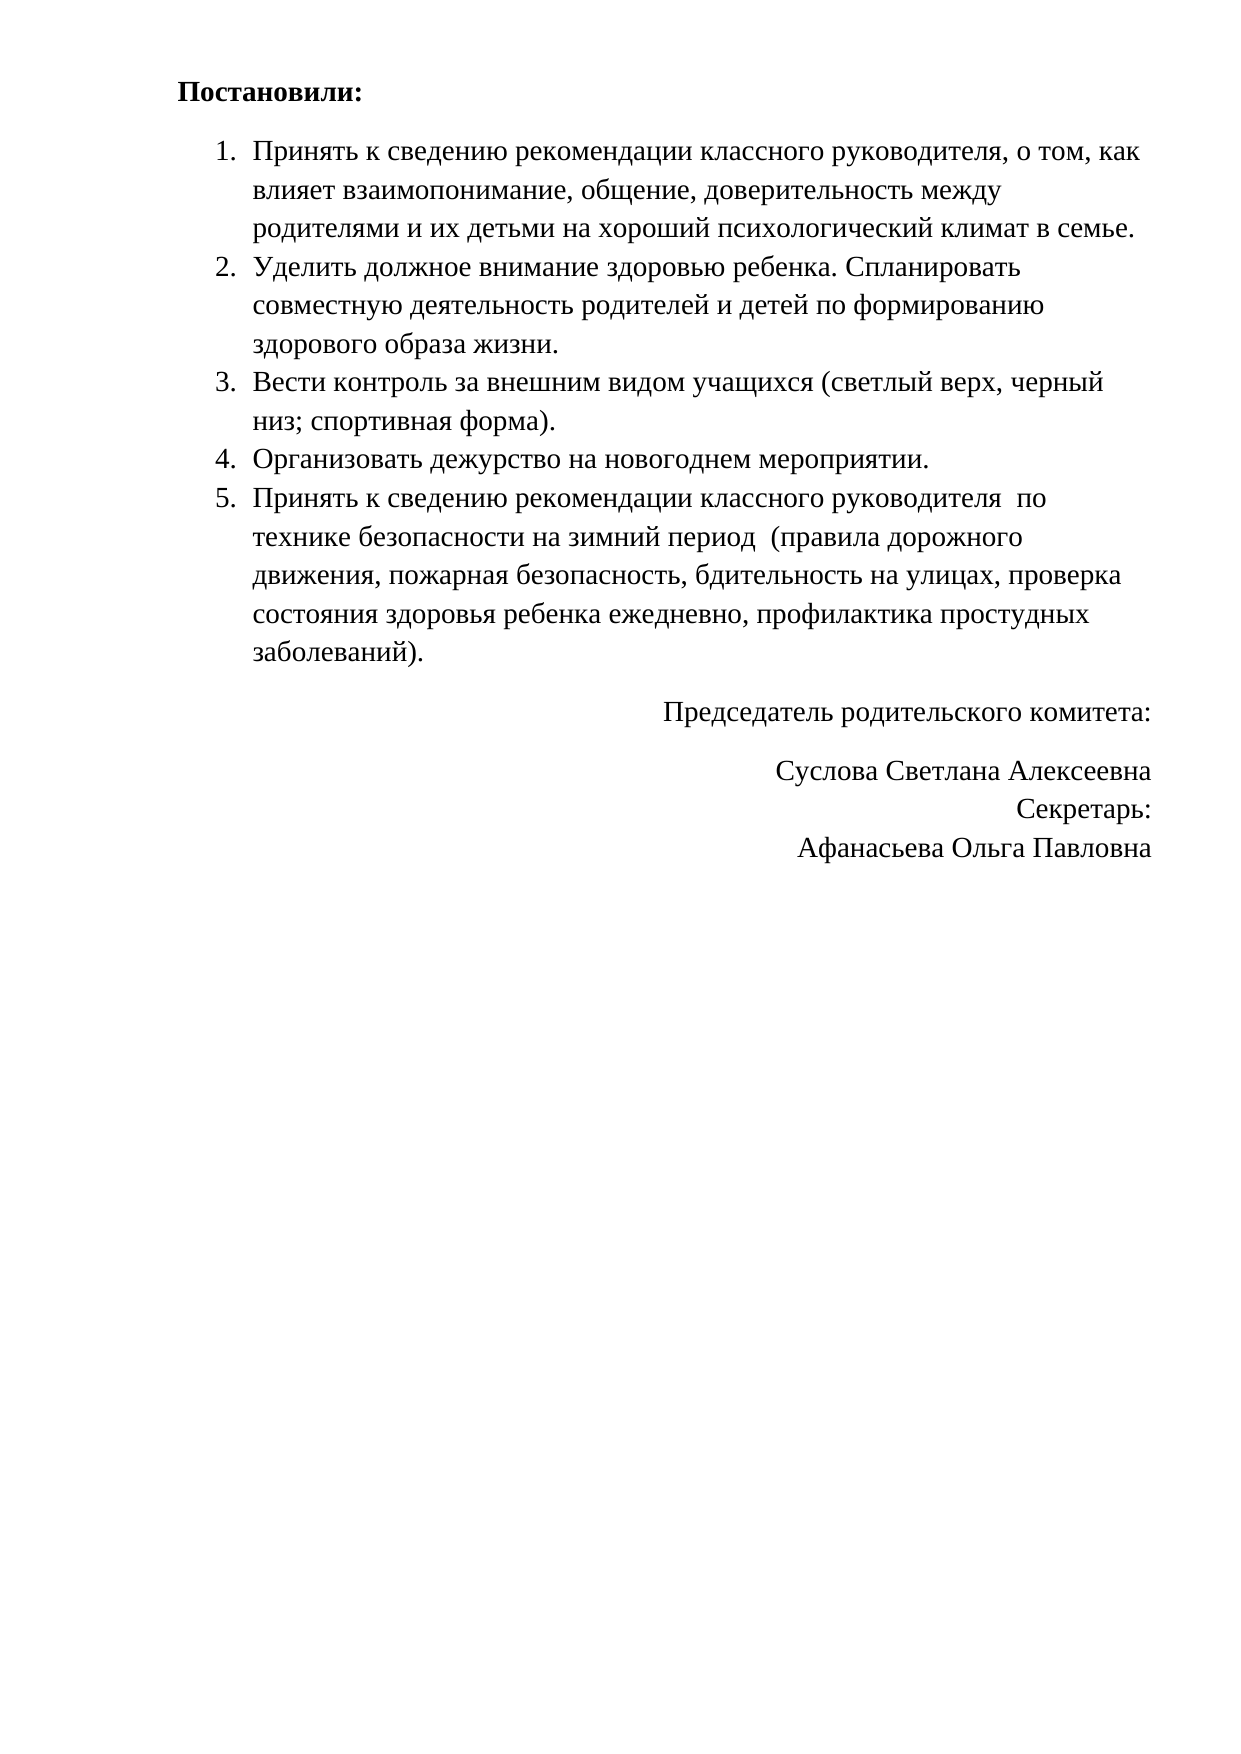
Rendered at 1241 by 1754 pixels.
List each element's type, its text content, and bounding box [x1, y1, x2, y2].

list Организовать дежурство на новогоднем мероприятии. [215, 442, 1152, 475]
text Постановили: [177, 74, 1152, 107]
text Председатель родительского комитета: [620, 694, 1152, 727]
list Уделить должное внимание здоровью ребенка. Спланировать совместную деятельность родителей и детей по формированию здорового образа жизни. [215, 249, 1152, 359]
list Суслова Светлана Алексеевна [400, 753, 1152, 787]
list Вести контроль за внешним видом учащихся (светлый верх, черный низ; спортивная форма). [215, 364, 1152, 437]
list Принять к сведению рекомендации классного руководителя по технике безопасности на зимний период (правила дорожного движения, пожарная безопасность, бдительность на улицах, проверка состояния здоровья ребенка ежедневно, профилактика простудных заболеваний). [215, 480, 1152, 668]
list Афанасьева Ольга Павловна [252, 830, 1152, 864]
list Секретарь: [252, 792, 1152, 825]
list Принять к сведению рекомендации классного руководителя, о том, как влияет взаимопонимание, общение, доверительность между родителями и их детьми на хороший психологический климат в семье. [215, 133, 1152, 244]
